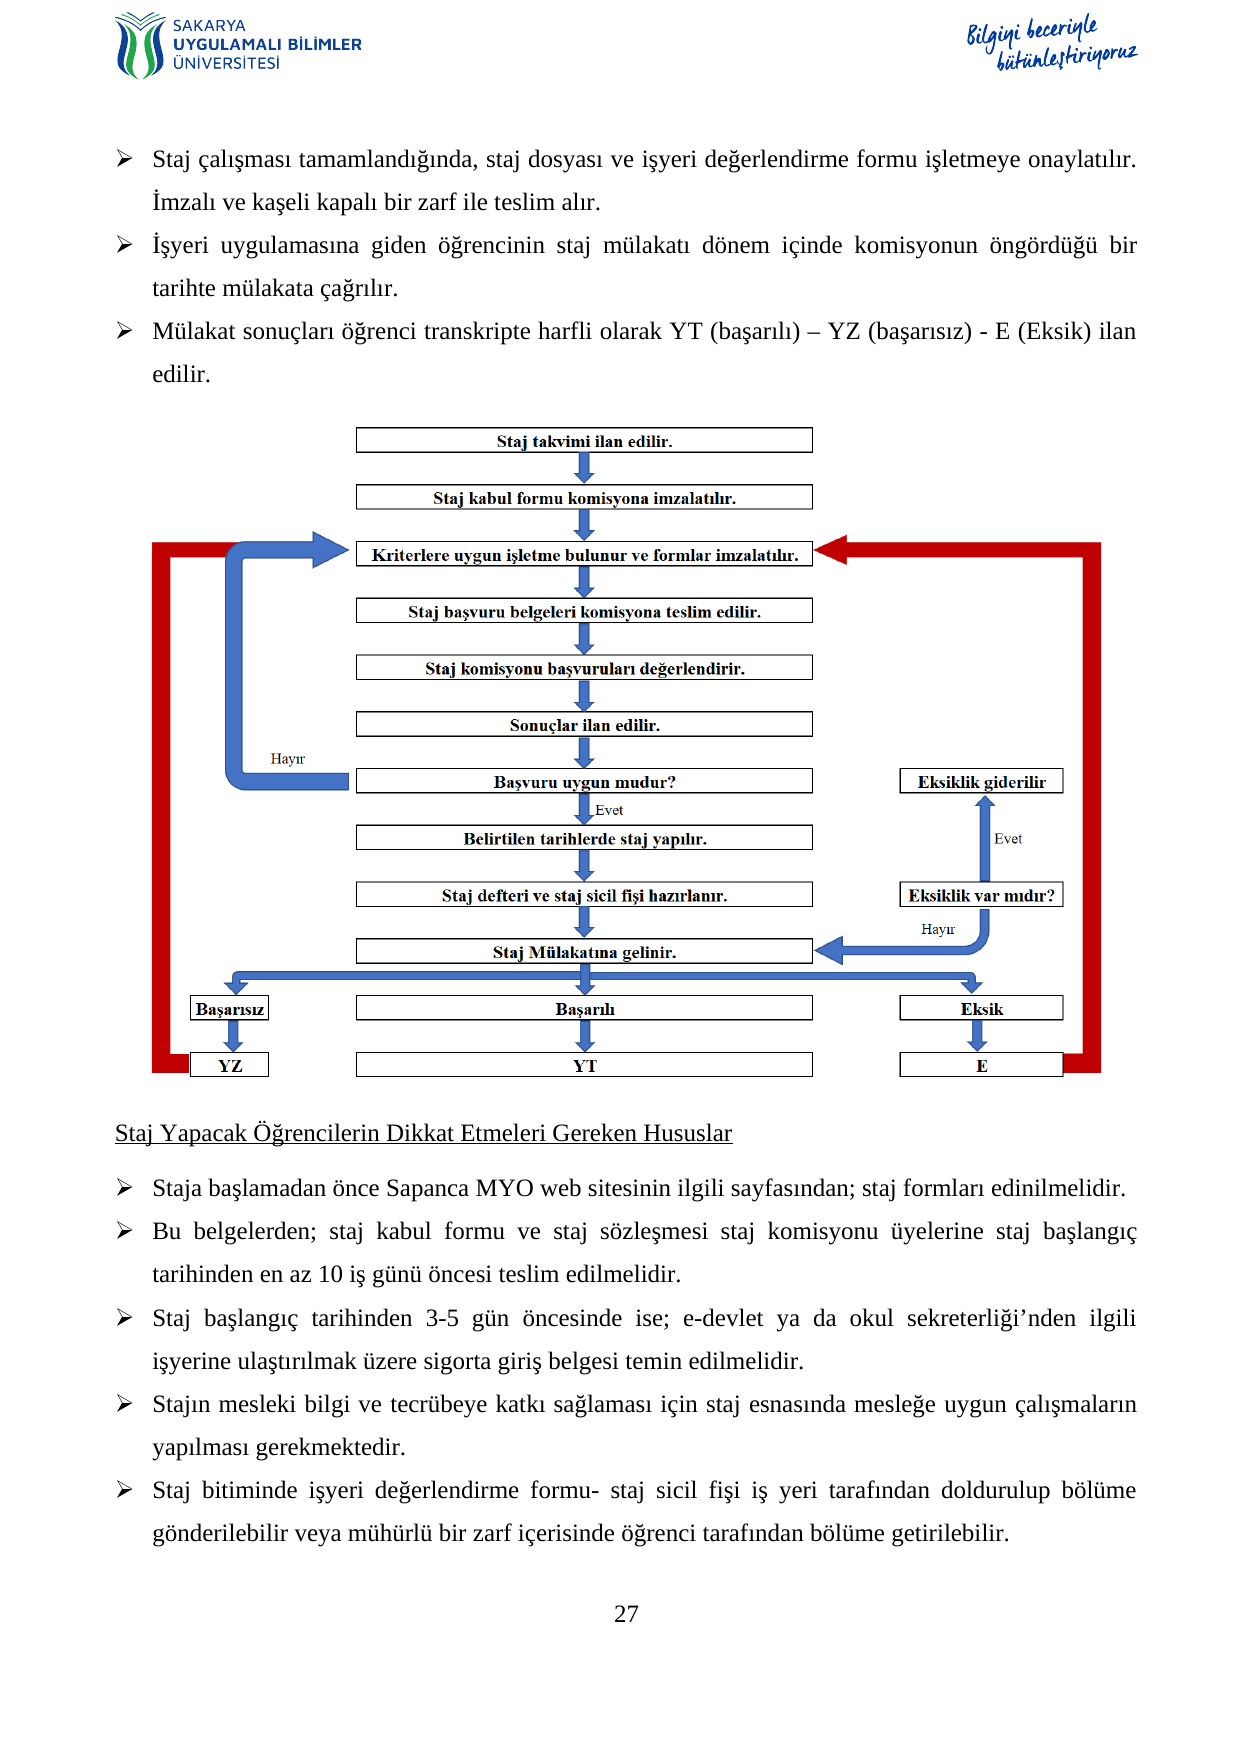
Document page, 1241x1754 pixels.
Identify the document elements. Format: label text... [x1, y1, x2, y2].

list Mülakat sonuçları öğrenci transkripte harfli olarak YT (başarılı) – YZ (başarısız) - E (Eksik) ilan edilir. [114, 316, 1138, 388]
list Bu belgelerden; staj kabul formu ve staj sözleşmesi staj komisyonu üyelerine staj başlangıç tarihinden en az 10 iş günü öncesi teslim edilmelidir. [114, 1216, 1138, 1288]
list Staj çalışması tamamlandığında, staj dosyası ve işyeri değerlendirme formu işletmeye onaylatılır. İmzalı ve kaşeli kapalı bir zarf ile teslim alır. [114, 144, 1138, 216]
picture [967, 13, 1139, 71]
list Staj bitiminde işyeri değerlendirme formu- staj sicil fişi iş yeri tarafından doldurulup bölüme gönderilebilir veya mühürlü bir zarf içerisinde öğrenci tarafından bölüme getirilebilir. [114, 1475, 1138, 1547]
subtitle Staj Yapacak Öğrencilerin Dikkat Etmeleri Gereken Hususlar [114, 1118, 1138, 1146]
picture [114, 12, 362, 80]
list Staja başlamadan önce Sapanca MYO web sitesinin ilgili sayfasından; staj formları edinilmelidir. [114, 1173, 1138, 1202]
list Stajın mesleki bilgi ve tecrübeye katkı sağlaması için staj esnasında mesleğe uygun çalışmaların yapılması gerekmektedir. [114, 1389, 1138, 1461]
picture [151, 427, 1102, 1077]
list İşyeri uygulamasına giden öğrencinin staj mülakatı dönem içinde komisyonun öngördüğü bir tarihte mülakata çağrılır. [114, 230, 1138, 302]
list Staj başlangıç tarihinden 3-5 gün öncesinde ise; e-devlet ya da okul sekreterliği’nden ilgili işyerine ulaştırılmak üzere sigorta giriş belgesi temin edilmelidir. [114, 1303, 1138, 1374]
